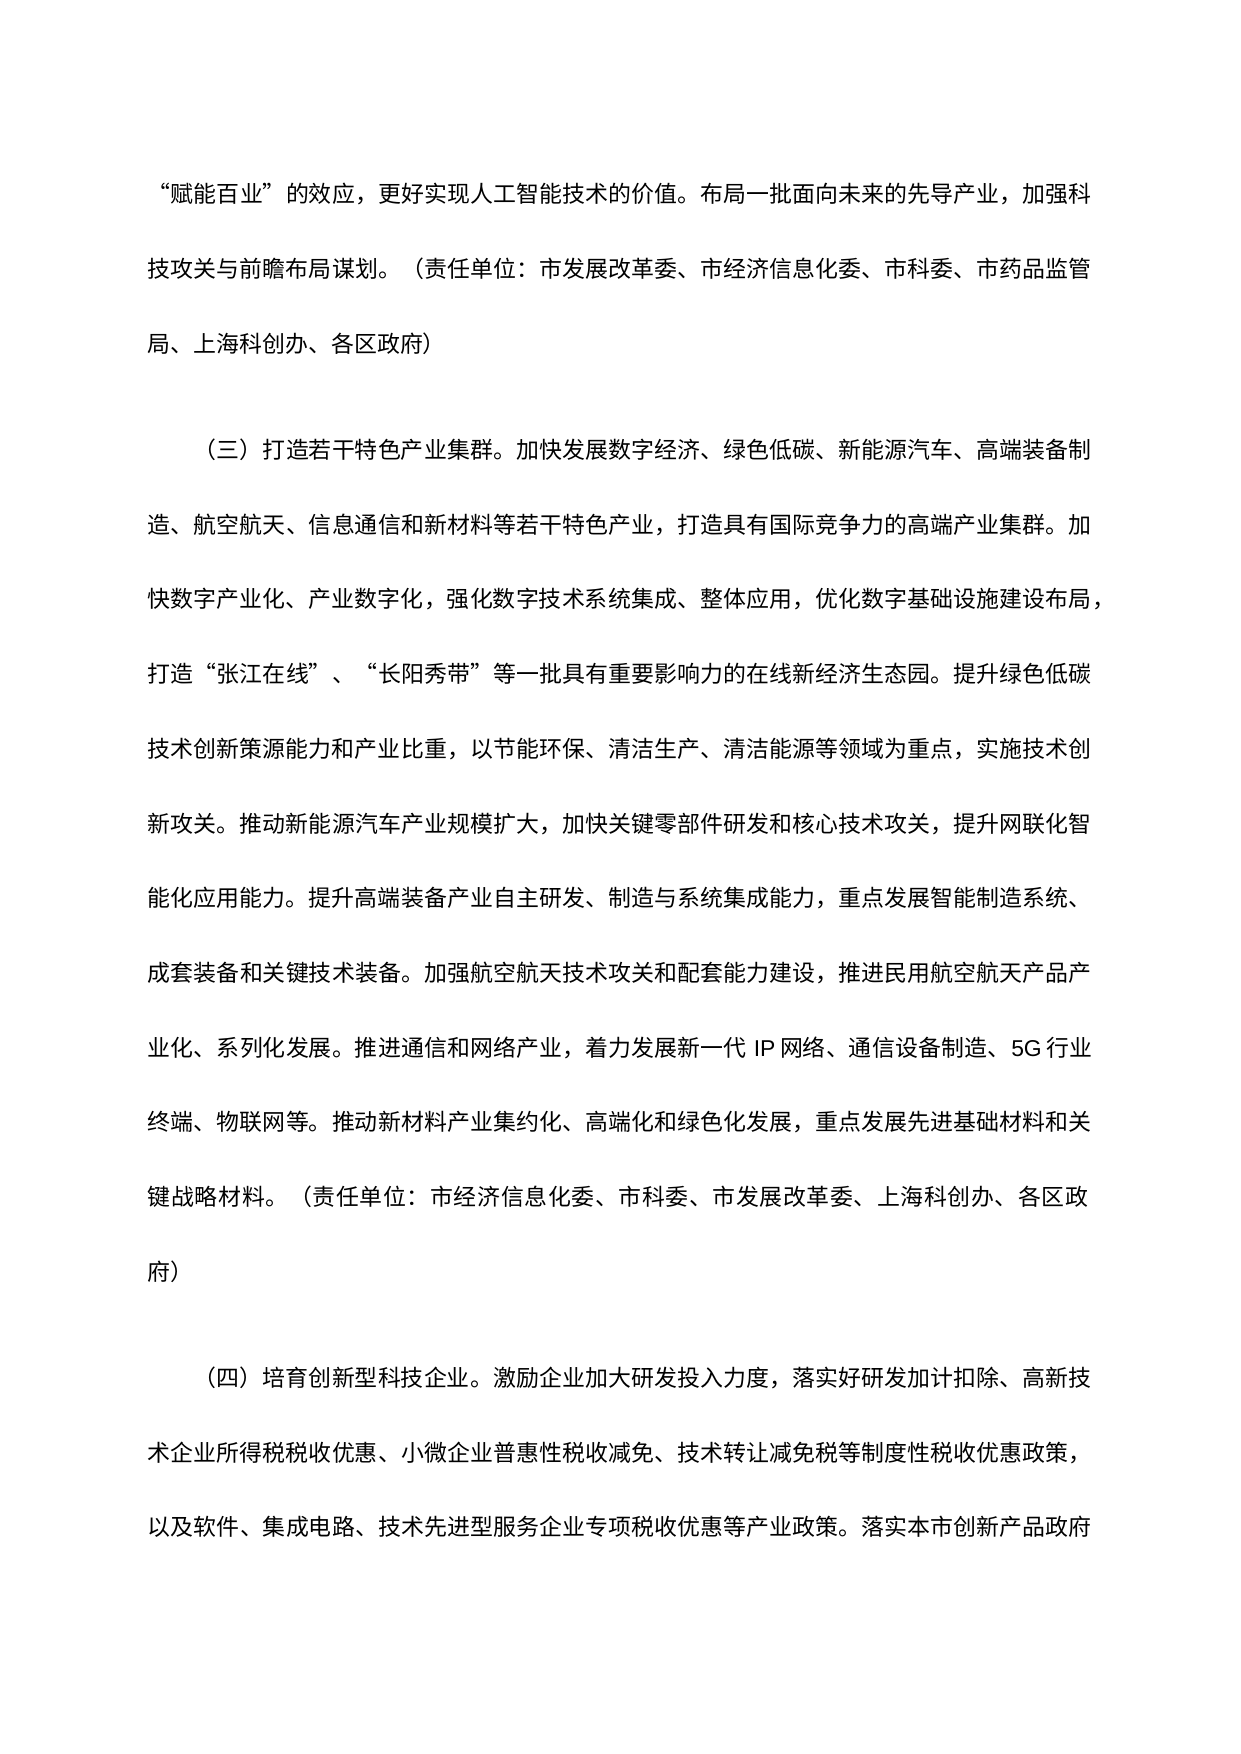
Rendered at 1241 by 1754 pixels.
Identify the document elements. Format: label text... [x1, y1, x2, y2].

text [148, 1344, 1092, 1558]
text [148, 161, 1092, 375]
text （三）打造若干特色产业集群。加快发展数字经济、绿色低碳、新能源汽车、高端装备制造、航空航天、信息通信和新材料等若干特色产业，打造具有国际竞争力的高端产业集群。加快数字产业化、产业数字化，强化数字技术系统集成、整体应用，优化数字基础设施建设布局，打造“张江在线”、“长阳秀带”等一批具有重要影响力的在线新经济生态园。提升绿色低碳技术创新策源能力和产业比重，以节能环保、清洁生产、清洁能源等领域为重点，实施技术创新攻关。推动新能源汽车产业规模扩大，加快关键零部件研发和核心技术攻关，提升网联化智能化应用能力。提升高端装备产业自主研发、制造与系统集成能力，重点发展智能制造系统、成套装备和关键技术装备。加强航空航天技术攻关和配套能力建设，推进民用航空航天产品产业化、系列化发展。推进通信和网络产业，着力发展新一代IP网络、通信设备制造、5G行业终端、物联网等。推动新材料产业集约化、高端化和绿色化发展，重点发展先进基础材料和关键战略材料。（责任单位：市经济信息化委、市科委、市发展改革委、上海科创办、各区政府） [148, 416, 1092, 1303]
